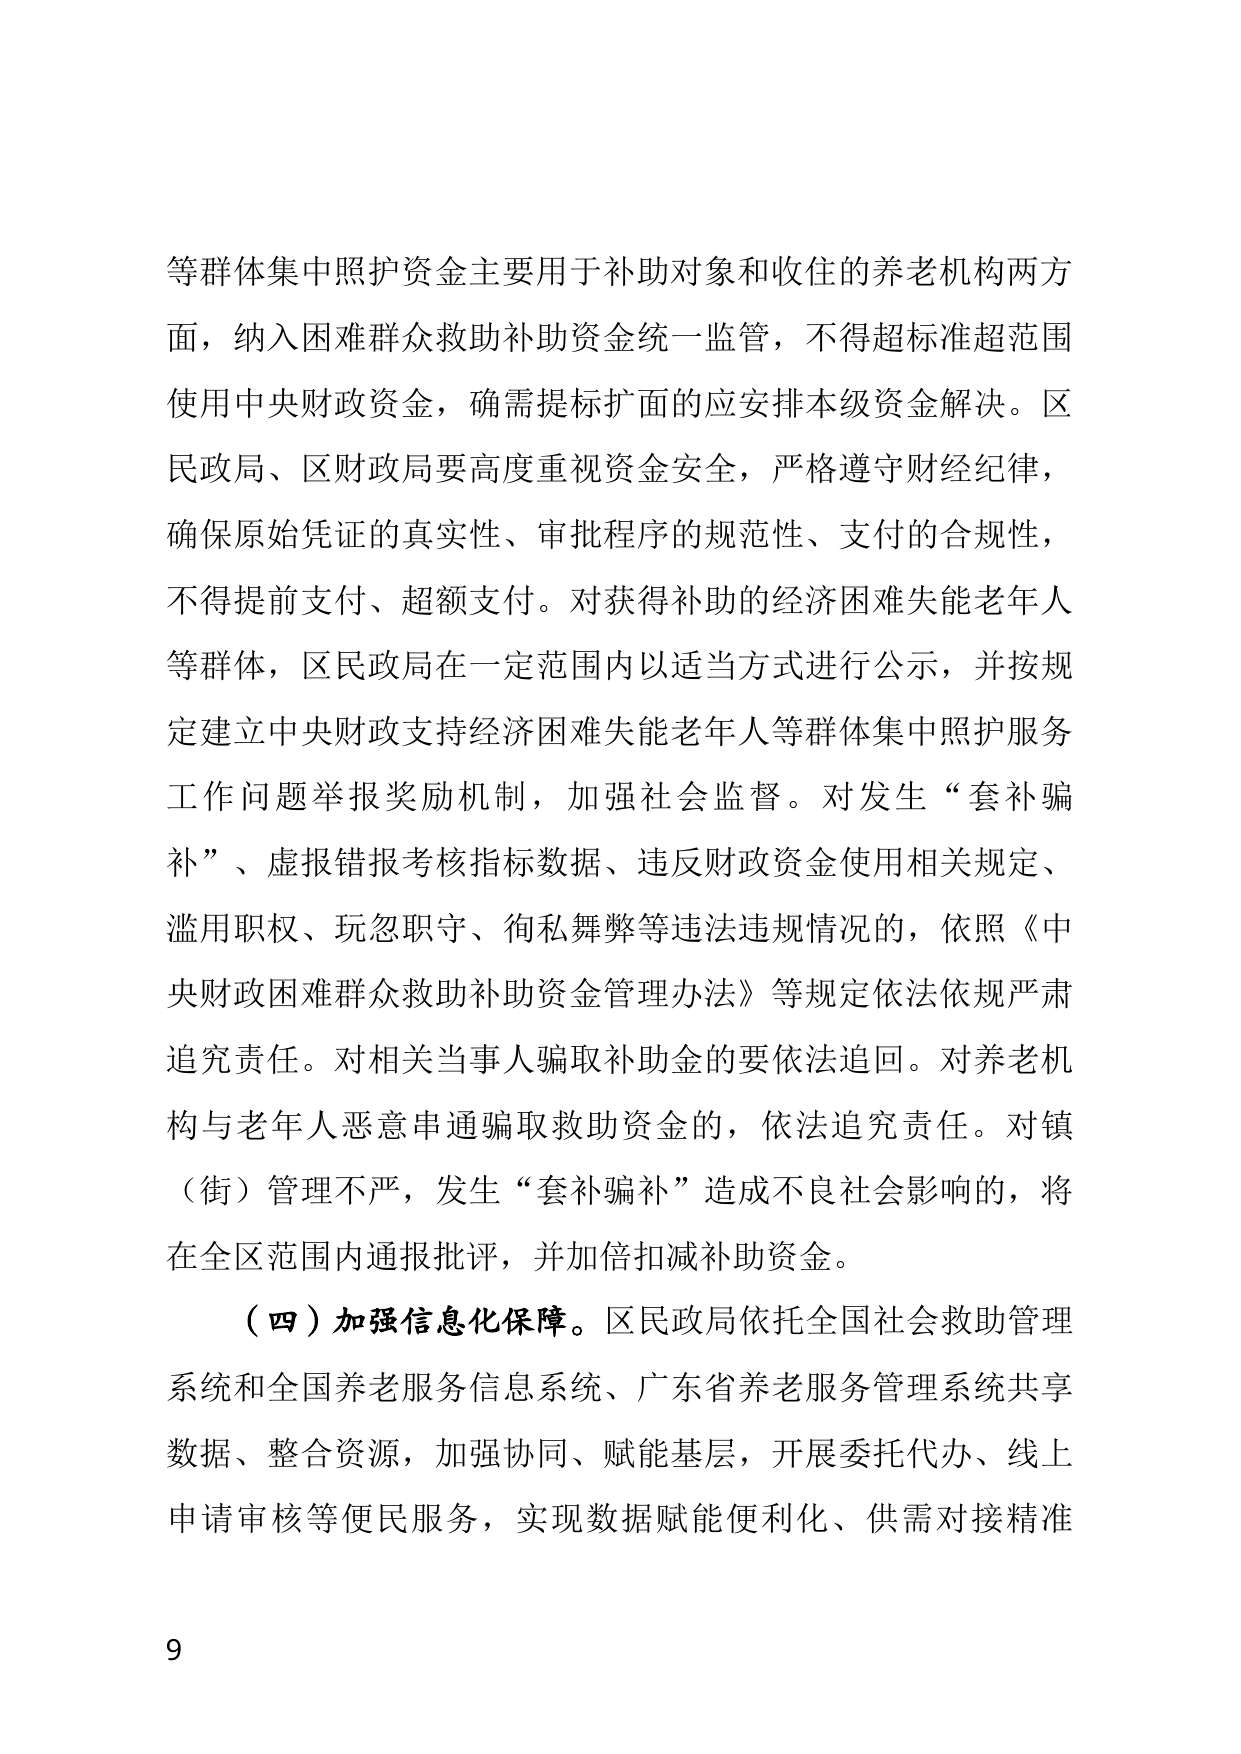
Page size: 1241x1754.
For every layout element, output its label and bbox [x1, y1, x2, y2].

text [165, 1287, 1075, 1549]
text [165, 237, 1075, 1287]
